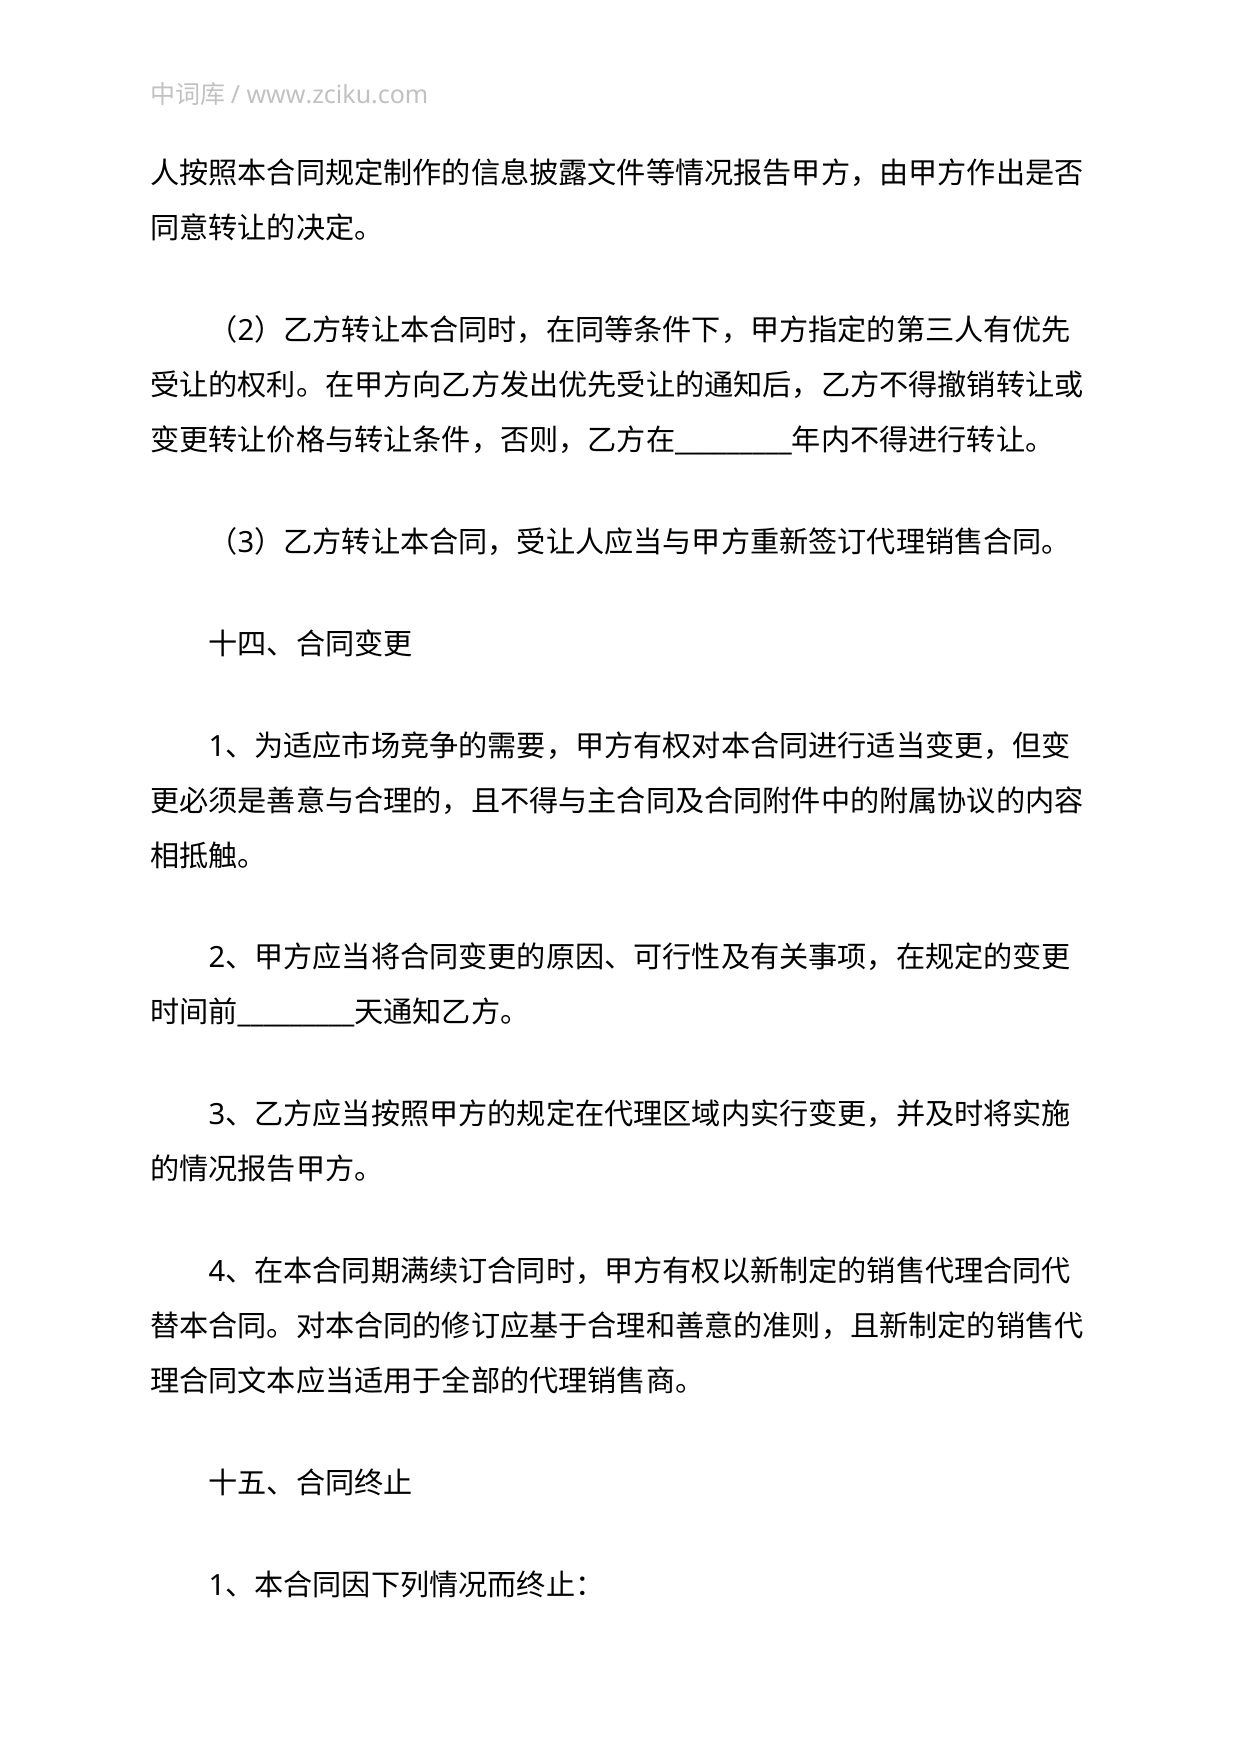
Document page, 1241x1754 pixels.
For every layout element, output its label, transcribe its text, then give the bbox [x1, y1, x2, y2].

text 1、为适应市场竞争的需要，甲方有权对本合同进行适当变更，但变更必须是善意与合理的，且不得与主合同及合同附件中的附属协议的内容相抵触。 [150, 722, 1090, 874]
text 1、本合同因下列情况而终止： [150, 1561, 1090, 1603]
text （2）乙方转让本合同时，在同等条件下，甲方指定的第三人有优先受让的权利。在甲方向乙方发出优先受让的通知后，乙方不得撤销转让或变更转让价格与转让条件，否则，乙方在_________年内不得进行转让。 [150, 307, 1090, 459]
text 十四、合同变更 [150, 621, 1090, 663]
text 十五、合同终止 [150, 1459, 1090, 1502]
text 4、在本合同期满续订合同时，甲方有权以新制定的销售代理合同代替本合同。对本合同的修订应基于合理和善意的准则，且新制定的销售代理合同文本应当适用于全部的代理销售商。 [150, 1248, 1090, 1400]
text 2、甲方应当将合同变更的原因、可行性及有关事项，在规定的变更时间前_________天通知乙方。 [150, 934, 1090, 1031]
text 3、乙方应当按照甲方的规定在代理区域内实行变更，并及时将实施的情况报告甲方。 [150, 1091, 1090, 1188]
text （3）乙方转让本合同，受让人应当与甲方重新签订代理销售合同。 [150, 518, 1090, 561]
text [150, 150, 1090, 247]
